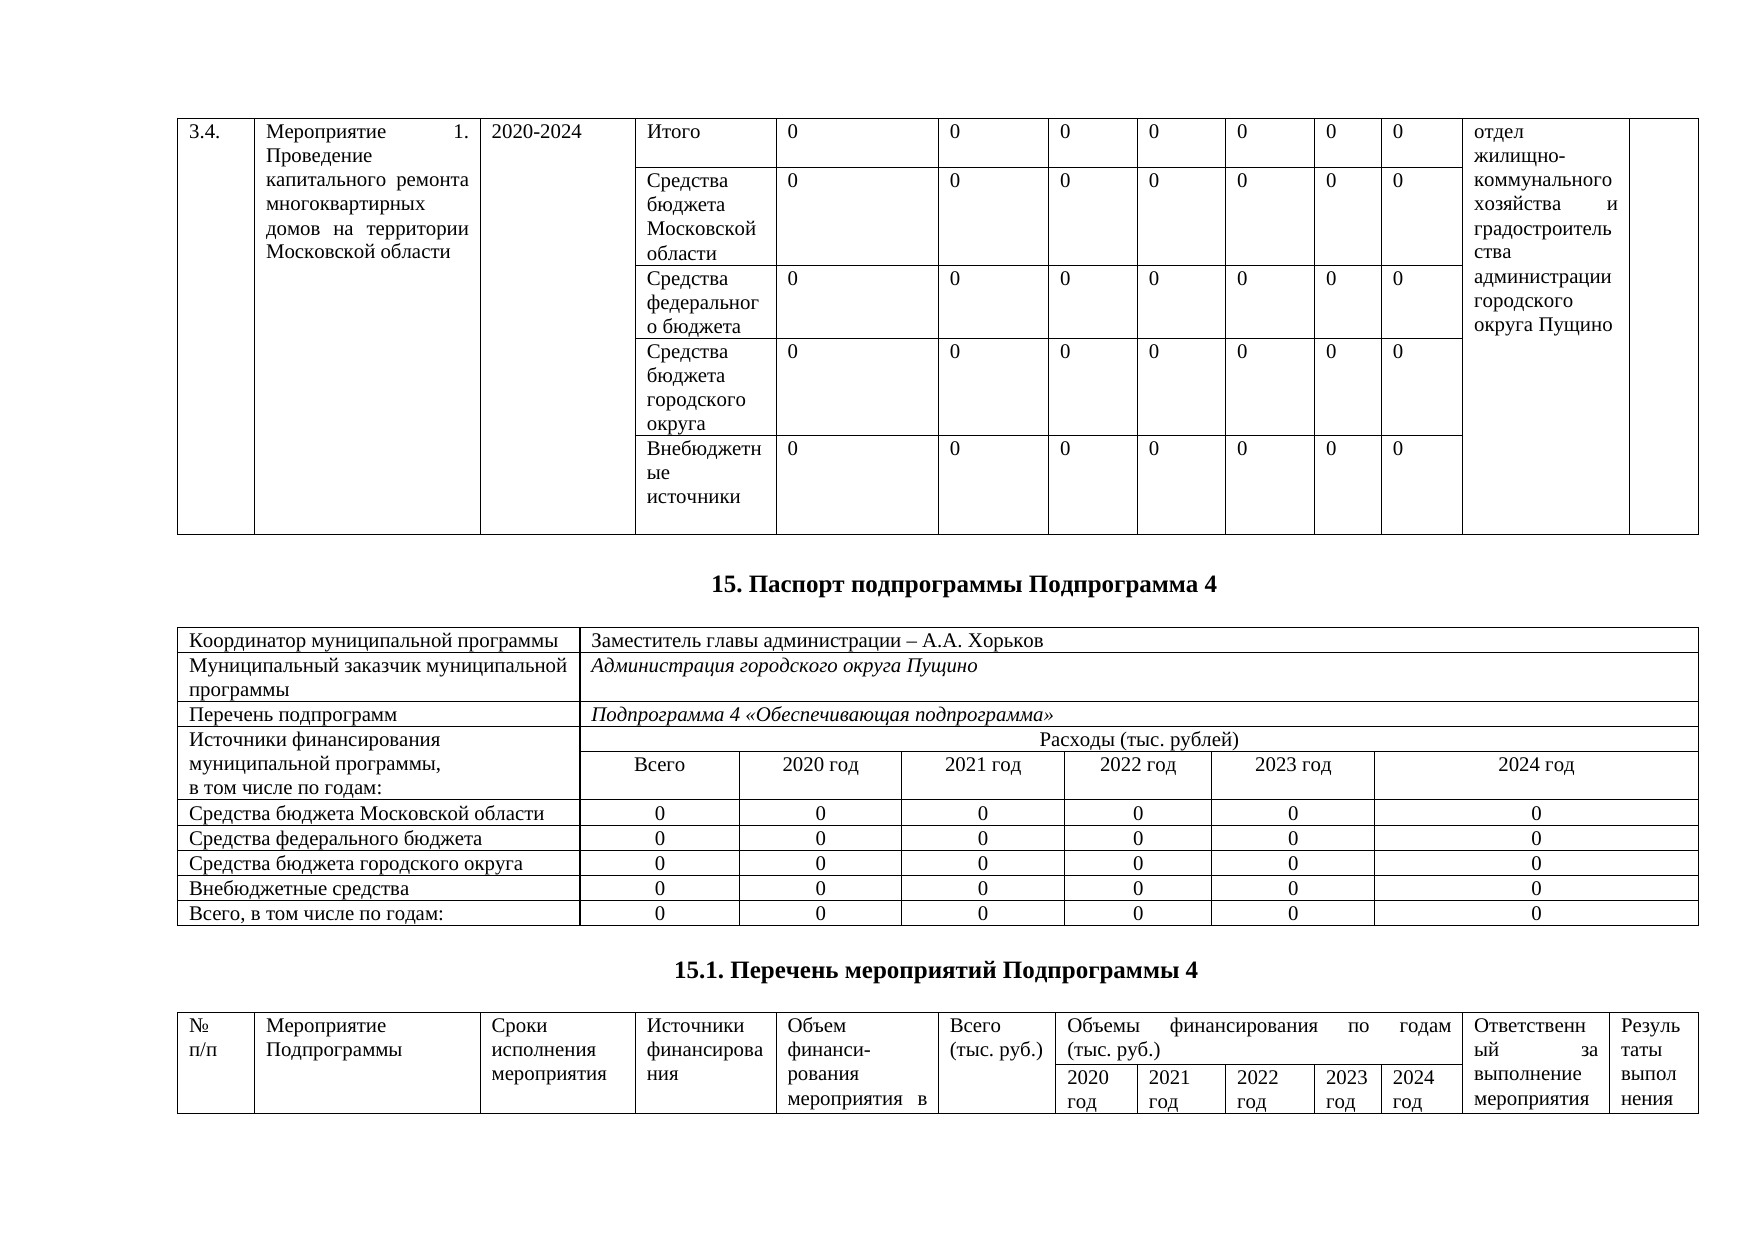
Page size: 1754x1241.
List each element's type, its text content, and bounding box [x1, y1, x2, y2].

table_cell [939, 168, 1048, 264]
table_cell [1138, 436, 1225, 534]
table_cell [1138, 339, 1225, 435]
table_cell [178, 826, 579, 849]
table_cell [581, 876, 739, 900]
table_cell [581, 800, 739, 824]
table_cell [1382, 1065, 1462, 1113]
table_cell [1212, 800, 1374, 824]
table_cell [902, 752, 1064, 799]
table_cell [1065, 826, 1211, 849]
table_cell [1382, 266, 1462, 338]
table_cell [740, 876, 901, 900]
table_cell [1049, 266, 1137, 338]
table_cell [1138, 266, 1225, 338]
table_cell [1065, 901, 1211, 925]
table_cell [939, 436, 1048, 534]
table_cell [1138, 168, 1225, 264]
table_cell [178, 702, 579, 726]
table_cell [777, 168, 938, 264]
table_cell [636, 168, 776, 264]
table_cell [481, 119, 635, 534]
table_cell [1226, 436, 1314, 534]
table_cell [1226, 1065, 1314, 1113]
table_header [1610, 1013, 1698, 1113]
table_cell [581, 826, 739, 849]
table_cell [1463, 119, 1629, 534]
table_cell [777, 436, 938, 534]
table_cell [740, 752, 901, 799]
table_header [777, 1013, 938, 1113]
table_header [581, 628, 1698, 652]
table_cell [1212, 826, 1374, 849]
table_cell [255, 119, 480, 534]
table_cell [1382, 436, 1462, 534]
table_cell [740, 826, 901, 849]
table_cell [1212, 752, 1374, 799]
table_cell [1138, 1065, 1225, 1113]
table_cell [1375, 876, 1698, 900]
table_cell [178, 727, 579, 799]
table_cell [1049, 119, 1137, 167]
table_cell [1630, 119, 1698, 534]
text 15.1. Перечень мероприятий Подпрограммы 4 [177, 955, 1695, 983]
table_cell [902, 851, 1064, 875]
text 15. Паспорт подпрограммы Подпрограмма 4 [233, 569, 1695, 598]
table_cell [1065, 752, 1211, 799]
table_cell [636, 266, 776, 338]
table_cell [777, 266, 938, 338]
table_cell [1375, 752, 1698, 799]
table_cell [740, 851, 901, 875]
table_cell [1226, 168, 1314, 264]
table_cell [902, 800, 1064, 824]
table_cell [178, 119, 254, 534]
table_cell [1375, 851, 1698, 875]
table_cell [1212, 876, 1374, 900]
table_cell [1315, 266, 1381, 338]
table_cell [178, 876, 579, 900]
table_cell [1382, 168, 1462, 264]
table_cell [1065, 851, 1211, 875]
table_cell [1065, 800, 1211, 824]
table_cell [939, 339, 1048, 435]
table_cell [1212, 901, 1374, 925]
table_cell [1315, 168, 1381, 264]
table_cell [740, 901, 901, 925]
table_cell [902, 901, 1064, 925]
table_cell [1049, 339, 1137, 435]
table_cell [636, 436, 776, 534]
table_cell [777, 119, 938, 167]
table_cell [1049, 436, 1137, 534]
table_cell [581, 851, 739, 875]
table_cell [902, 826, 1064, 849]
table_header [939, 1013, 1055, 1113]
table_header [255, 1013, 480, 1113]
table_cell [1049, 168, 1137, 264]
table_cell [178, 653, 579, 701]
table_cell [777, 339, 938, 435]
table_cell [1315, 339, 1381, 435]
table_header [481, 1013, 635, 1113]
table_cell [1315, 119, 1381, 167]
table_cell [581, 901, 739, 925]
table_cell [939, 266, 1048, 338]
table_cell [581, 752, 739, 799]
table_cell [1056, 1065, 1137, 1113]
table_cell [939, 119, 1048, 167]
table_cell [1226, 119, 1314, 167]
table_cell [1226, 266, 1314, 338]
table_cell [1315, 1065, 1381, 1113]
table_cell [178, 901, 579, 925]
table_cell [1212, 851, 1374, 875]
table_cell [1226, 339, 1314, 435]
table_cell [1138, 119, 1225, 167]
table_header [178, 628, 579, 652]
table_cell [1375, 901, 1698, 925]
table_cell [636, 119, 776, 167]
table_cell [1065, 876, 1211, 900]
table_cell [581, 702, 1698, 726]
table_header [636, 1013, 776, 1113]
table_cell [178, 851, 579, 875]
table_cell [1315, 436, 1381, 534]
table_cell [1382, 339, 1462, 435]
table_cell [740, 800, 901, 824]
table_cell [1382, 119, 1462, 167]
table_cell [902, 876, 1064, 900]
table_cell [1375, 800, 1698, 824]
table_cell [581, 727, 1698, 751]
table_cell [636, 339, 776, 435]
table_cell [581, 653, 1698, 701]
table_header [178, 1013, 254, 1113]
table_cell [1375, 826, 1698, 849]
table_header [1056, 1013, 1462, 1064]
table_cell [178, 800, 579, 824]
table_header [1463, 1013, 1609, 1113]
